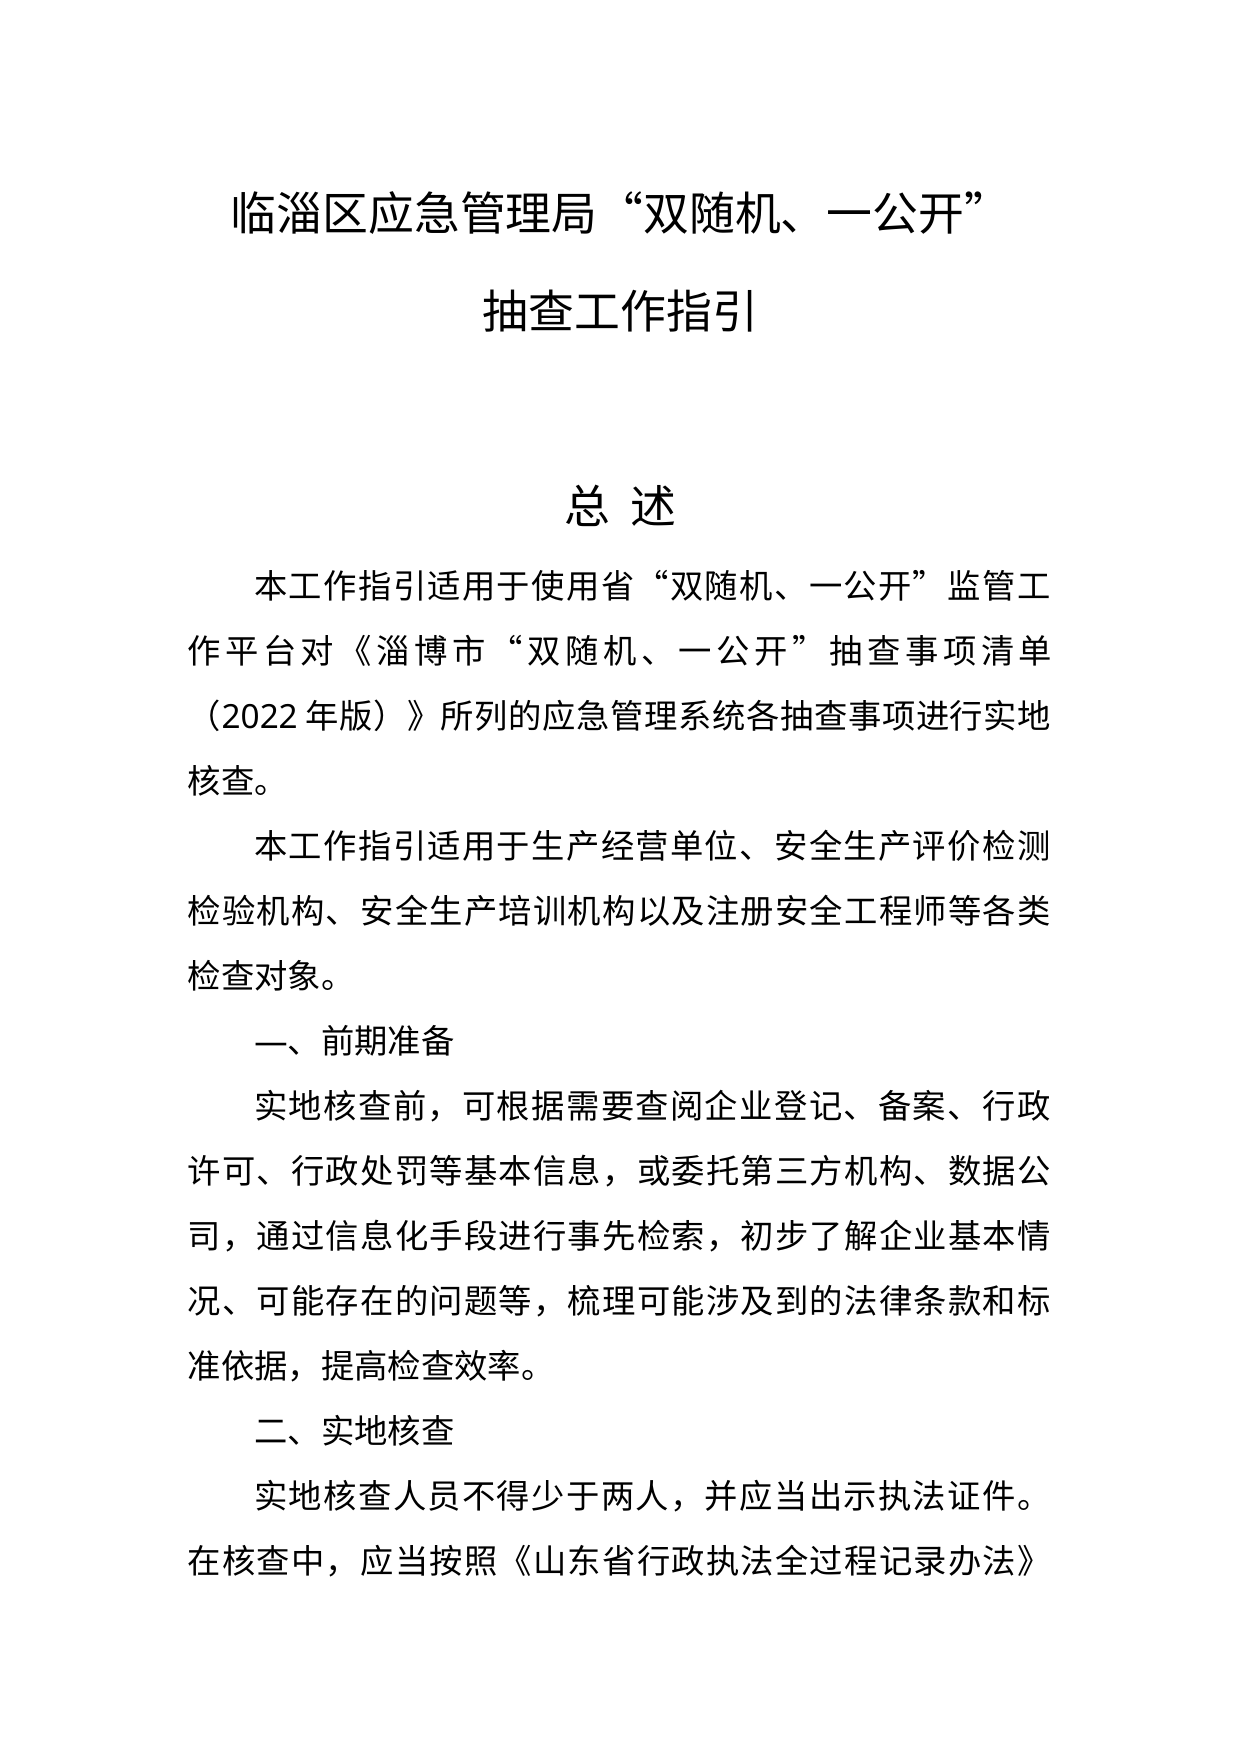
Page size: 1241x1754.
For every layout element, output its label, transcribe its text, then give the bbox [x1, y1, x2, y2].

text 抽查工作指引 [187, 259, 1053, 357]
text 总 述 [187, 454, 1053, 552]
text 本工作指引适用于生产经营单位、安全生产评价检测检验机构、安全生产培训机构以及注册安全工程师等各类检查对象。 [187, 812, 1053, 1007]
text 本工作指引适用于使用省“双随机、一公开”监管工作平台对《淄博市“双随机、一公开”抽查事项清单（2022年版）》所列的应急管理系统各抽查事项进行实地核查。 [187, 552, 1053, 812]
text 二、实地核查 [187, 1397, 1053, 1462]
text 临淄区应急管理局“双随机、一公开” [187, 162, 1053, 259]
text —、前期准备 [187, 1007, 1053, 1072]
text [187, 1462, 1053, 1592]
text 实地核查前，可根据需要查阅企业登记、备案、行政许可、行政处罚等基本信息，或委托第三方机构、数据公司，通过信息化手段进行事先检索，初步了解企业基本情况、可能存在的问题等，梳理可能涉及到的法律条款和标准依据，提高检查效率。 [187, 1072, 1053, 1397]
